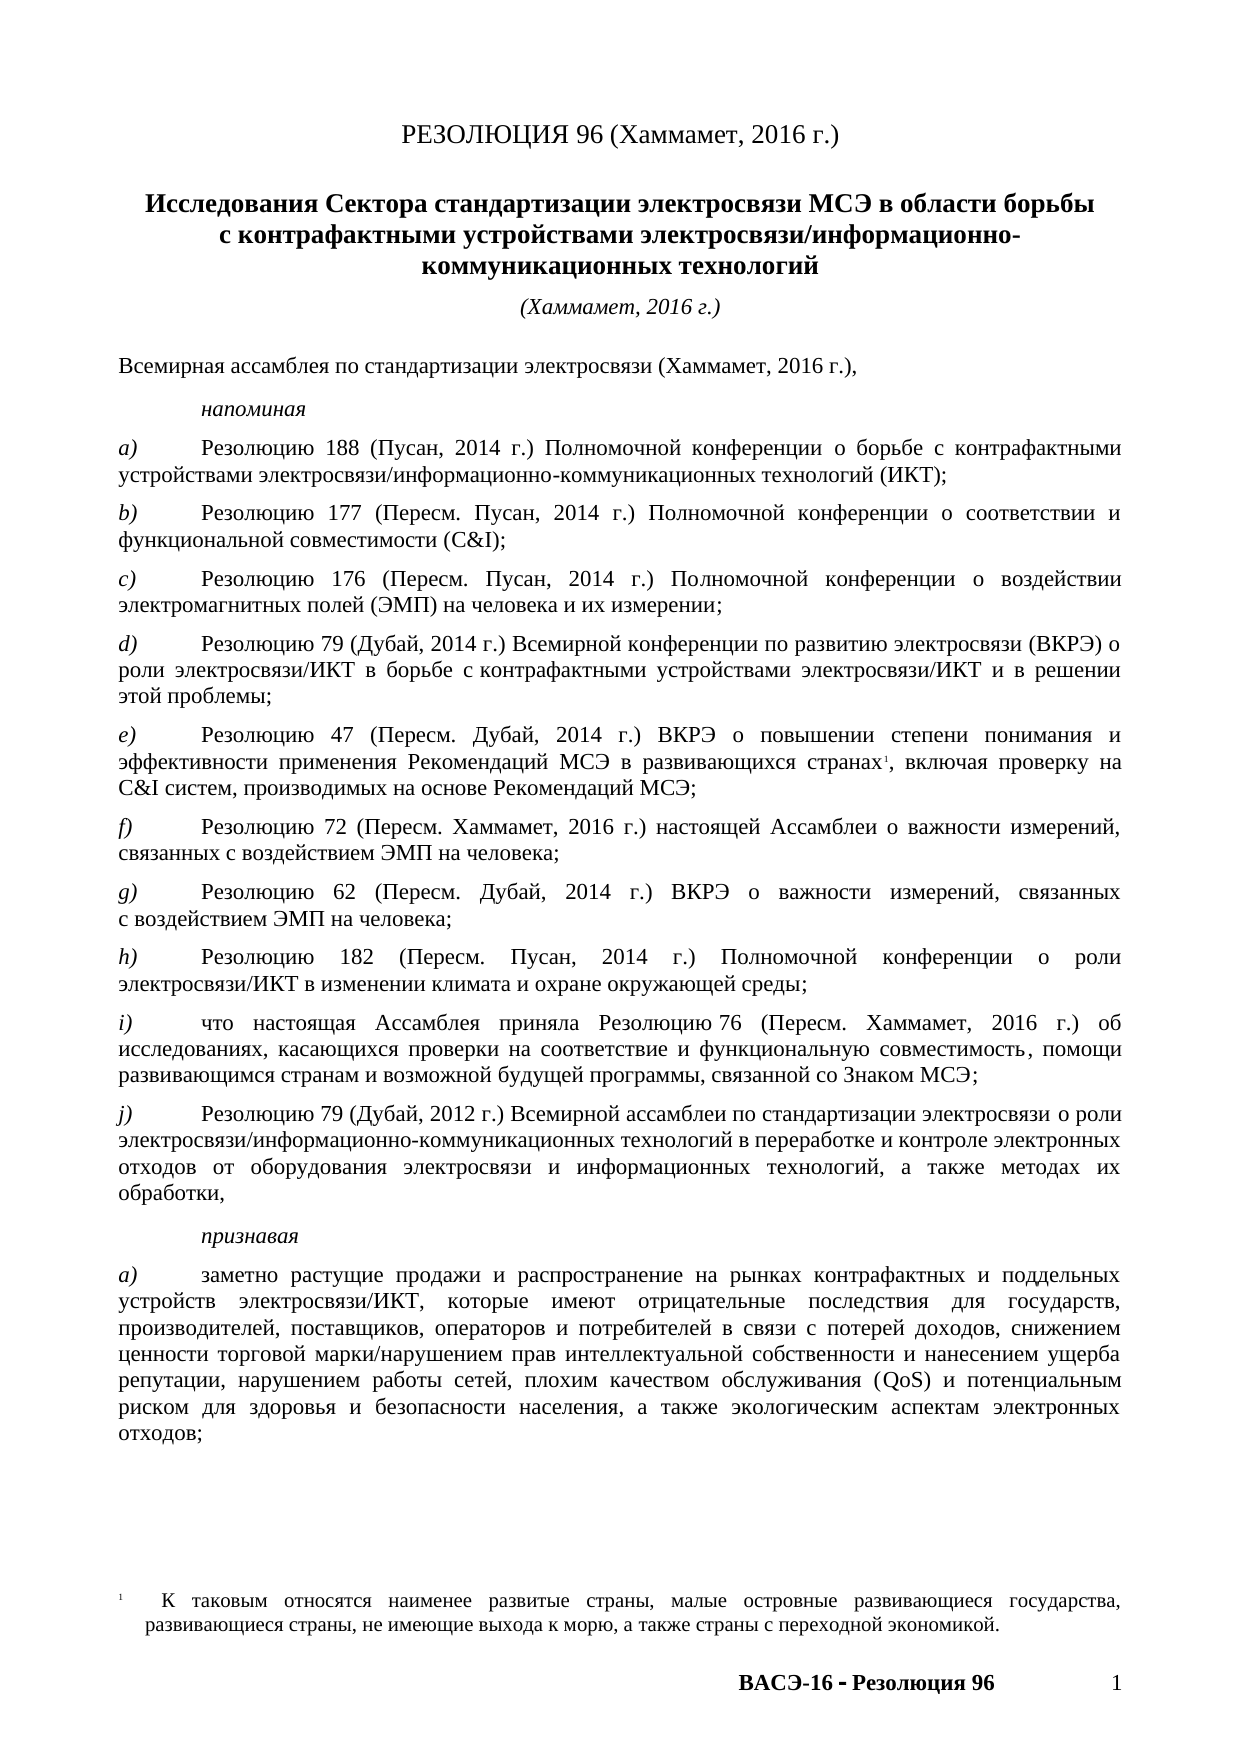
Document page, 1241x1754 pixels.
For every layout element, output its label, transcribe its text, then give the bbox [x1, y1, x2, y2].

text признавая [201, 1222, 1122, 1249]
text a) Резолюцию 188 (Пусан, 2014 г.) Полномочной конференции о борьбе с контрафактными устройствами электросвязи/информационно-коммуникационных технологий (ИКТ); [118, 434, 1122, 487]
text a) заметно растущие продажи и распространение на рынках контрафактных и поддельных устройств электросвязи/ИКТ, которые имеют отрицательные последствия для государств, производителей, поставщиков, операторов и потребителей в связи с потерей доходов, снижением ценности торговой марки/нарушением прав интеллектуальной собственности и нанесением ущерба репутации, нарушением работы сетей, плохим качеством обслуживания (QoS) и потенциальным риском для здоровья и безопасности населения, а также экологическим аспектам электронных отходов; [118, 1261, 1122, 1446]
text g) Резолюцию 62 (Пересм. Дубай, 2014 г.) ВКРЭ о важности измерений, связанных с воздействием ЭМП на человека; [118, 878, 1122, 931]
text напоминая [201, 395, 1122, 422]
text (Хаммамет, 2016 г.) [118, 293, 1122, 319]
text i) что настоящая Ассамблея приняла Резолюцию 76 (Пересм. Хаммамет, 2016 г.) об исследованиях, касающихся проверки на соответствие и функциональную совместимость, помощи развивающимся странам и возможной будущей программы, связанной со Знаком МСЭ; [118, 1009, 1122, 1088]
title Исследования Сектора стандартизации электросвязи МСЭ в области борьбы с контрафактными устройствами электросвязи/информационно-коммуникационных технологий [118, 187, 1122, 280]
title Всемирная ассамблея по стандартизации электросвязи (Хаммамет, 2016 г.), [118, 352, 1122, 379]
text j) Резолюцию 79 (Дубай, 2012 г.) Всемирной ассамблеи по стандартизации электросвязи о роли электросвязи/информационно-коммуникационных технологий в переработке и контроле электронных отходов от оборудования электросвязи и информационных технологий, а также методах их обработки, [118, 1100, 1122, 1206]
text f) Резолюцию 72 (Пересм. Хаммамет, 2016 г.) настоящей Ассамблеи о важности измерений, связанных с воздействием ЭМП на человека; [118, 813, 1122, 866]
text e) Резолюцию 47 (Пересм. Дубай, 2014 г.) ВКРЭ о повышении степени понимания и эффективности применения Рекомендаций МСЭ в развивающихся странах1, включая проверку на C&I систем, производимых на основе Рекомендаций МСЭ; [118, 721, 1122, 801]
text h) Резолюцию 182 (Пересм. Пусан, 2014 г.) Полномочной конференции о роли электросвязи/ИКТ в изменении климата и охране окружающей среды; [118, 943, 1122, 996]
text РЕЗОЛЮЦИя 96 (Хаммамет, 2016 г.) [118, 118, 1122, 149]
text b) Резолюцию 177 (Пересм. Пусан, 2014 г.) Полномочной конференции о соответствии и функциональной совместимости (C&I); [118, 499, 1122, 552]
text c) Резолюцию 176 (Пересм. Пусан, 2014 г.) Полномочной конференции о воздействии электромагнитных полей (ЭМП) на человека и их измерении; [118, 565, 1122, 617]
text d) Резолюцию 79 (Дубай, 2014 г.) Всемирной конференции по развитию электросвязи (ВКРЭ) о роли электросвязи/ИКТ в борьбе с контрафактными устройствами электросвязи/ИКТ и в решении этой проблемы; [118, 630, 1122, 709]
